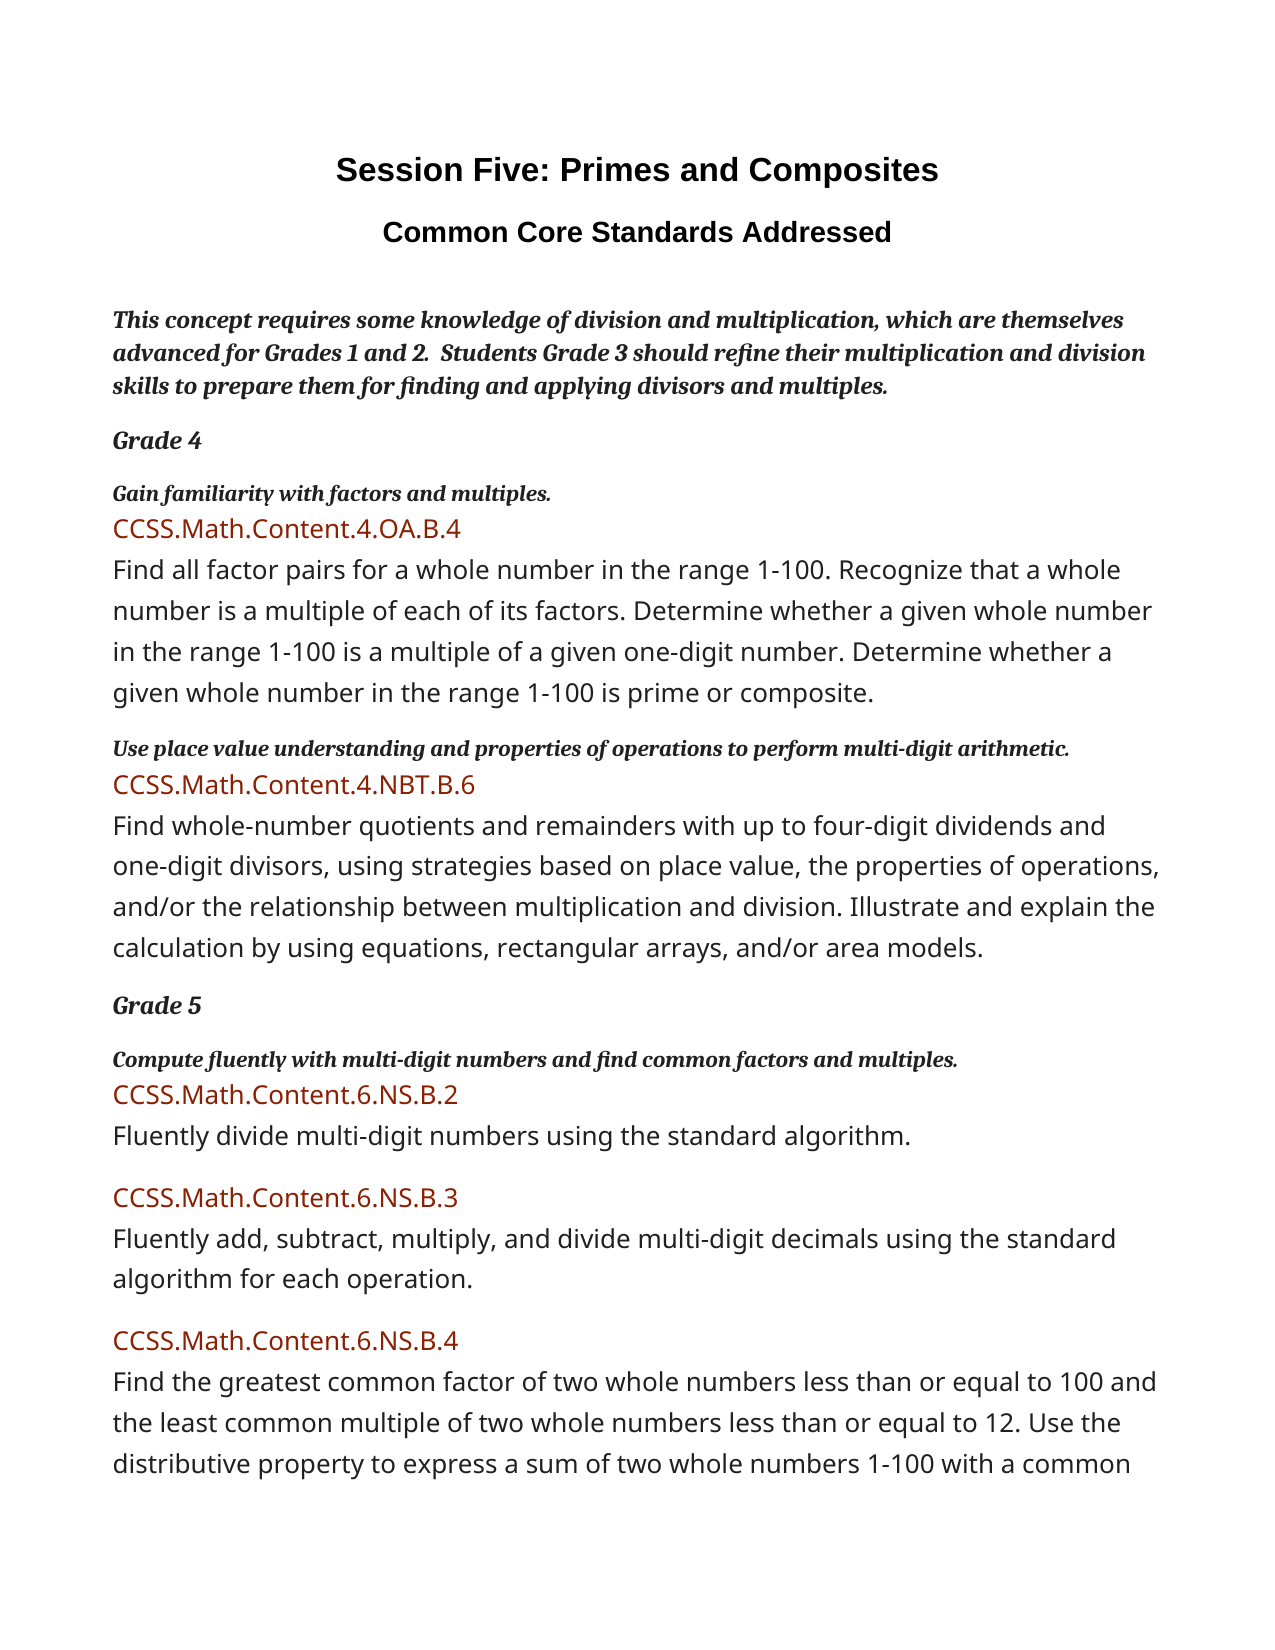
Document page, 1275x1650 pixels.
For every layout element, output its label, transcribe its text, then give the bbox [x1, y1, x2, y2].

subtitle Grade 4 [112, 426, 1162, 456]
subtitle This concept requires some knowledge of division and multiplication, which are themselves advanced for Grades 1 and 2. Students Grade 3 should refine their multiplication and division skills to prepare them for finding and applying divisors and multiples. [112, 306, 1162, 401]
text Common Core Standards Addressed [112, 215, 1162, 281]
text CCSS.Math.Content.4.OA.B.4 Find all factor pairs for a whole number in the range 1-100. Recognize that a whole number is a multiple of each of its factors. Determine whether a given whole number in the range 1-100 is a multiple of a given one-digit number. Determine whether a given whole number in the range 1-100 is prime or composite. [112, 511, 1162, 710]
text CCSS.Math.Content.6.NS.B.2 Fluently divide multi-digit numbers using the standard algorithm. [112, 1077, 1162, 1153]
subtitle Compute fluently with multi-digit numbers and find common factors and multiples. [112, 1047, 1162, 1073]
subtitle Grade 5 [112, 991, 1162, 1021]
subtitle Gain familiarity with factors and multiples. [112, 481, 1162, 507]
text Session Five: Primes and Composites [112, 150, 1162, 188]
subtitle Use place value understanding and properties of operations to perform multi-digit arithmetic. [112, 736, 1162, 762]
text CCSS.Math.Content.6.NS.B.3 Fluently add, subtract, multiply, and divide multi-digit decimals using the standard algorithm for each operation. [112, 1179, 1162, 1297]
text CCSS.Math.Content.4.NBT.B.6 Find whole-number quotients and remainders with up to four-digit dividends and one-digit divisors, using strategies based on place value, the properties of operations, and/or the relationship between multiplication and division. Illustrate and explain the calculation by using equations, rectangular arrays, and/or area models. [112, 766, 1162, 965]
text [112, 1323, 1162, 1481]
